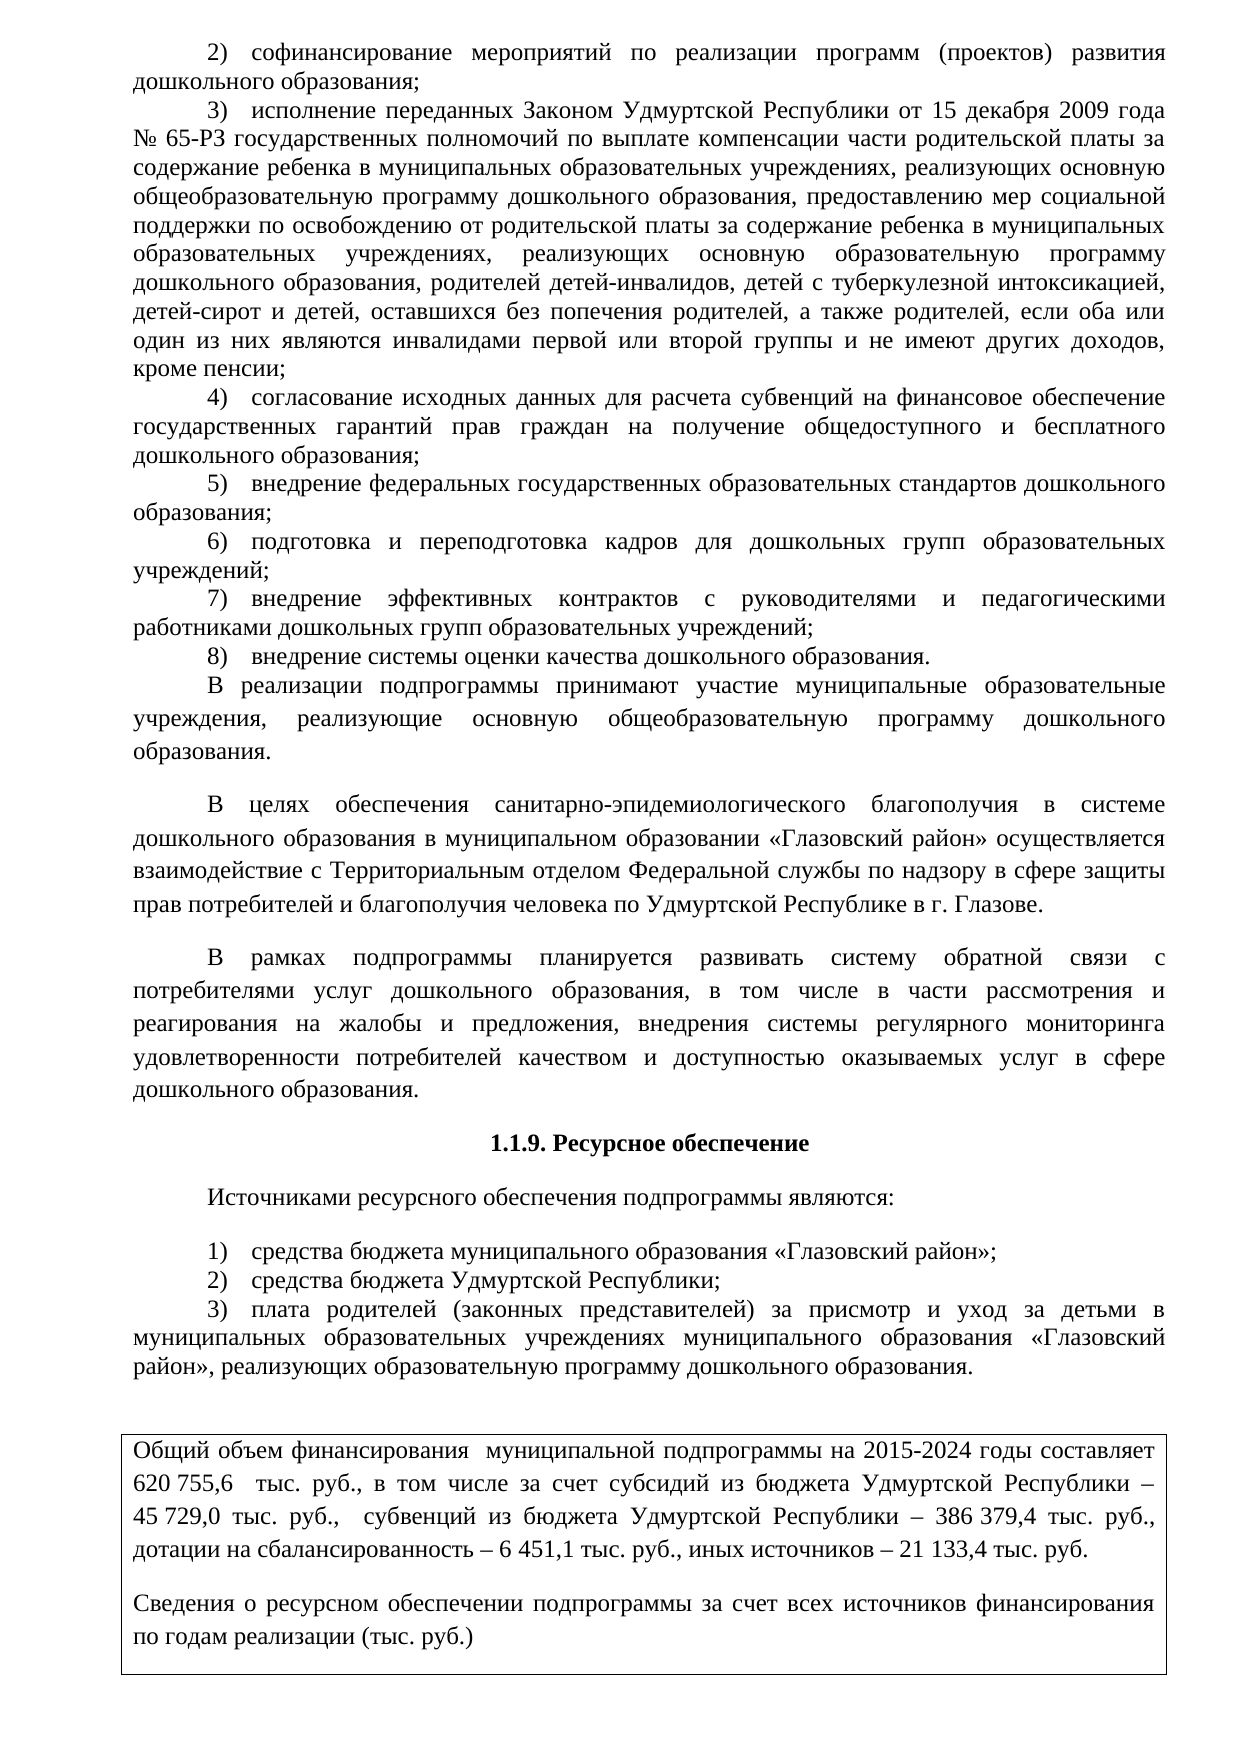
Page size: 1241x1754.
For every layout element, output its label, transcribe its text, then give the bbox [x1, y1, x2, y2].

text В реализации подпрограммы принимают участие муниципальные образовательные учреждения, реализующие основную общеобразовательную программу дошкольного образования. [133, 670, 1166, 764]
text Источниками ресурсного обеспечения подпрограммы являются: [133, 1182, 1166, 1211]
list плата родителей (законных представителей) за присмотр и уход за детьми в муниципальных образовательных учреждениях муниципального образования «Глазовский район», реализующих образовательную программу дошкольного образования. [133, 1294, 1166, 1380]
list внедрение эффективных контрактов с руководителями и педагогическими работниками дошкольных групп образовательных учреждений; [133, 583, 1166, 641]
list средства бюджета муниципального образования «Глазовский район»; [133, 1236, 1166, 1265]
text 1.1.9. Ресурсное обеспечение [133, 1128, 1166, 1157]
list софинансирование мероприятий по реализации программ (проектов) развития дошкольного образования; [133, 37, 1166, 95]
list исполнение переданных Законом Удмуртской Республики от 15 декабря 2009 года № 65-РЗ государственных полномочий по выплате компенсации части родительской платы за содержание ребенка в муниципальных образовательных учреждениях, реализующих основную общеобразовательную программу дошкольного образования, предоставлению мер социальной поддержки по освобождению от родительской платы за содержание ребенка в муниципальных образовательных учреждениях, реализующих основную образовательную программу дошкольного образования, родителей детей-инвалидов, детей с туберкулезной интоксикацией, детей-сирот и детей, оставшихся без попечения родителей, а также родителей, если оба или один из них являются инвалидами первой или второй группы и не имеют других доходов, кроме пенсии; [133, 95, 1166, 382]
list внедрение федеральных государственных образовательных стандартов дошкольного образования; [133, 468, 1166, 526]
list внедрение системы оценки качества дошкольного образования. [133, 641, 1166, 670]
list средства бюджета Удмуртской Республики; [133, 1265, 1166, 1294]
list согласование исходных данных для расчета субвенций на финансовое обеспечение государственных гарантий прав граждан на получение общедоступного и бесплатного дошкольного образования; [133, 382, 1166, 468]
list подготовка и переподготовка кадров для дошкольных групп образовательных учреждений; [133, 526, 1166, 583]
text В рамках подпрограммы планируется развивать систему обратной связи с потребителями услуг дошкольного образования, в том числе в части рассмотрения и реагирования на жалобы и предложения, внедрения системы регулярного мониторинга удовлетворенности потребителей качеством и доступностью оказываемых услуг в сфере дошкольного образования. [133, 942, 1166, 1103]
text В целях обеспечения санитарно-эпидемиологического благополучия в системе дошкольного образования в муниципальном образовании «Глазовский район» осуществляется взаимодействие с Территориальным отделом Федеральной службы по надзору в сфере защиты прав потребителей и благополучия человека по Удмуртской Республике в г. Глазове. [133, 789, 1166, 917]
